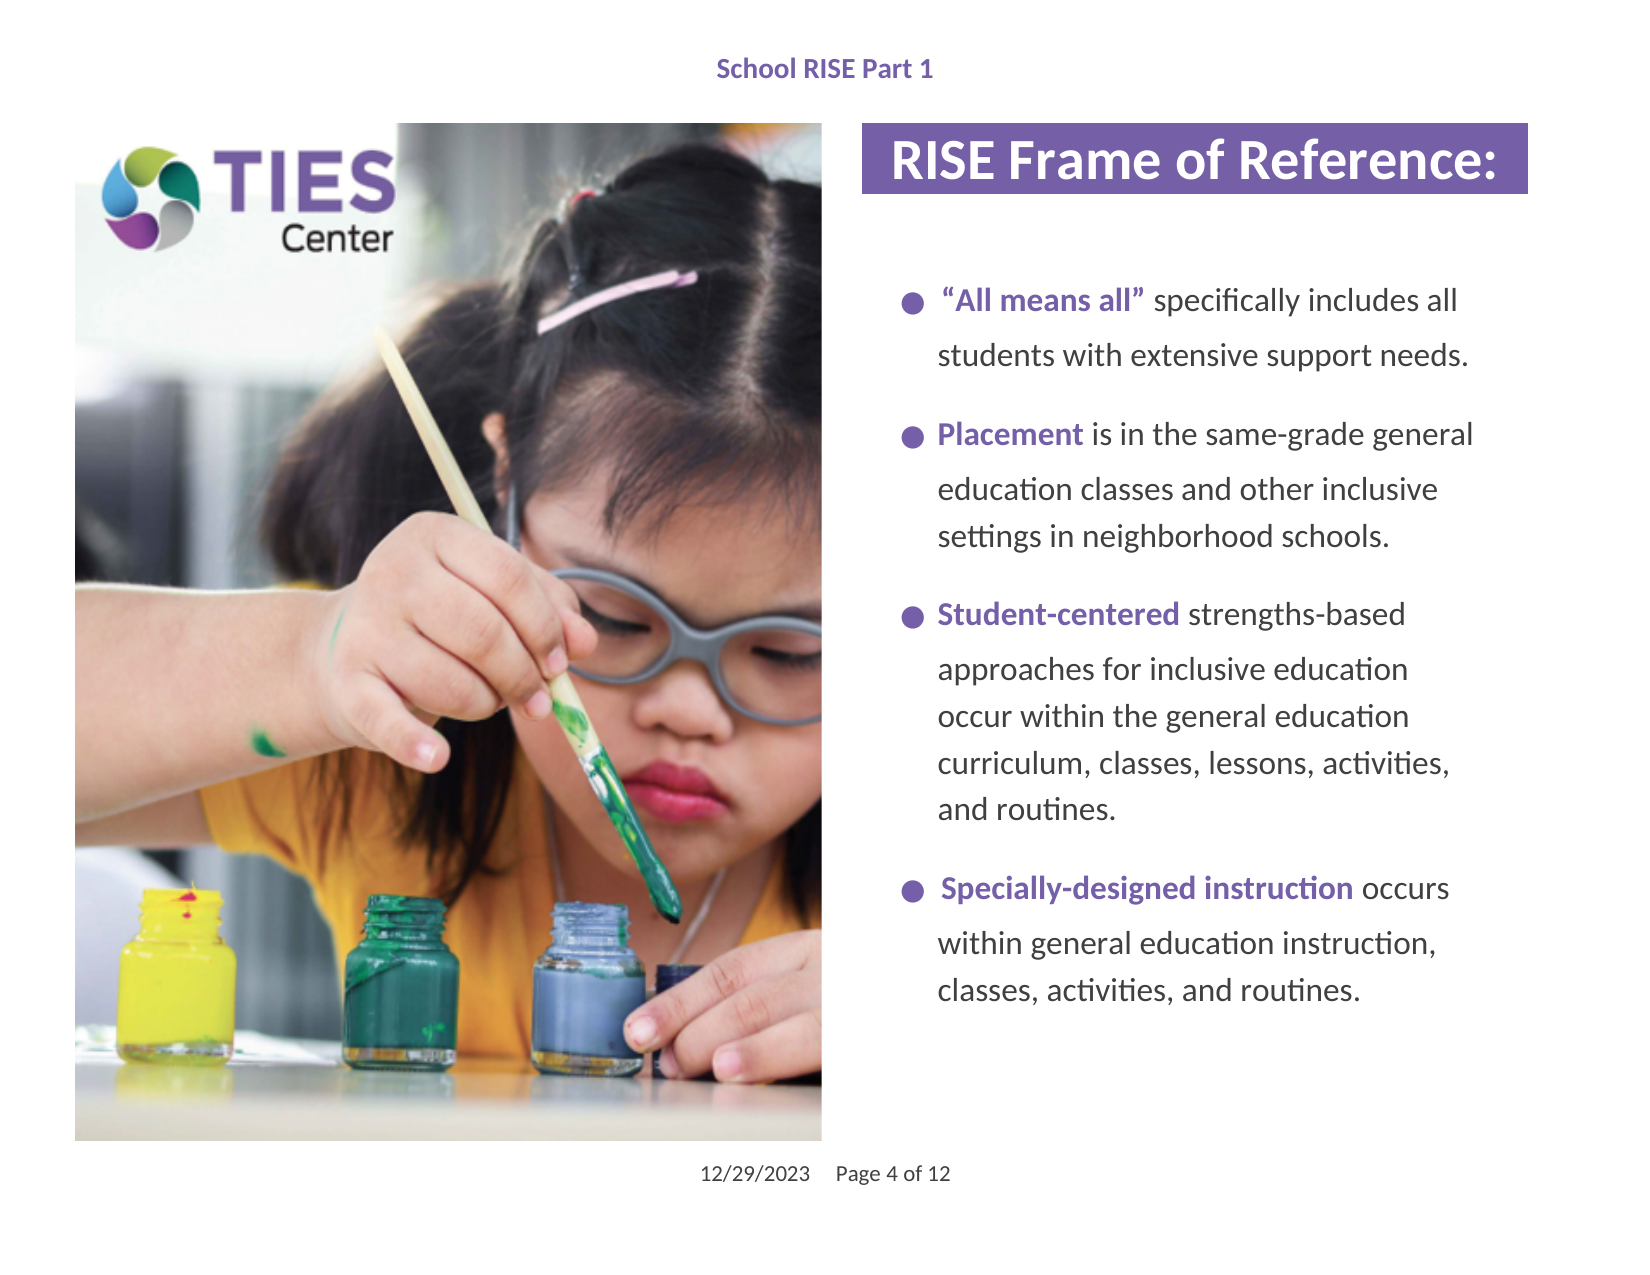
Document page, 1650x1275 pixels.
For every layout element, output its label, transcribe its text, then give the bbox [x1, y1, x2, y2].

list “All means all” specifically includes all students with extensive support needs. [900, 269, 1481, 375]
list Student-centered strengths-based approaches for inclusive education occur within the general education curriculum, classes, lessons, activities, and routines. [900, 582, 1481, 829]
picture [75, 123, 822, 1141]
list Placement is in the same-grade general education classes and other inclusive settings in neighborhood schools. [900, 402, 1481, 555]
list Specially-designed instruction occurs within general education instruction, classes, activities, and routines. [900, 856, 1481, 1009]
subtitle RISE Frame of Reference: [862, 123, 1528, 194]
